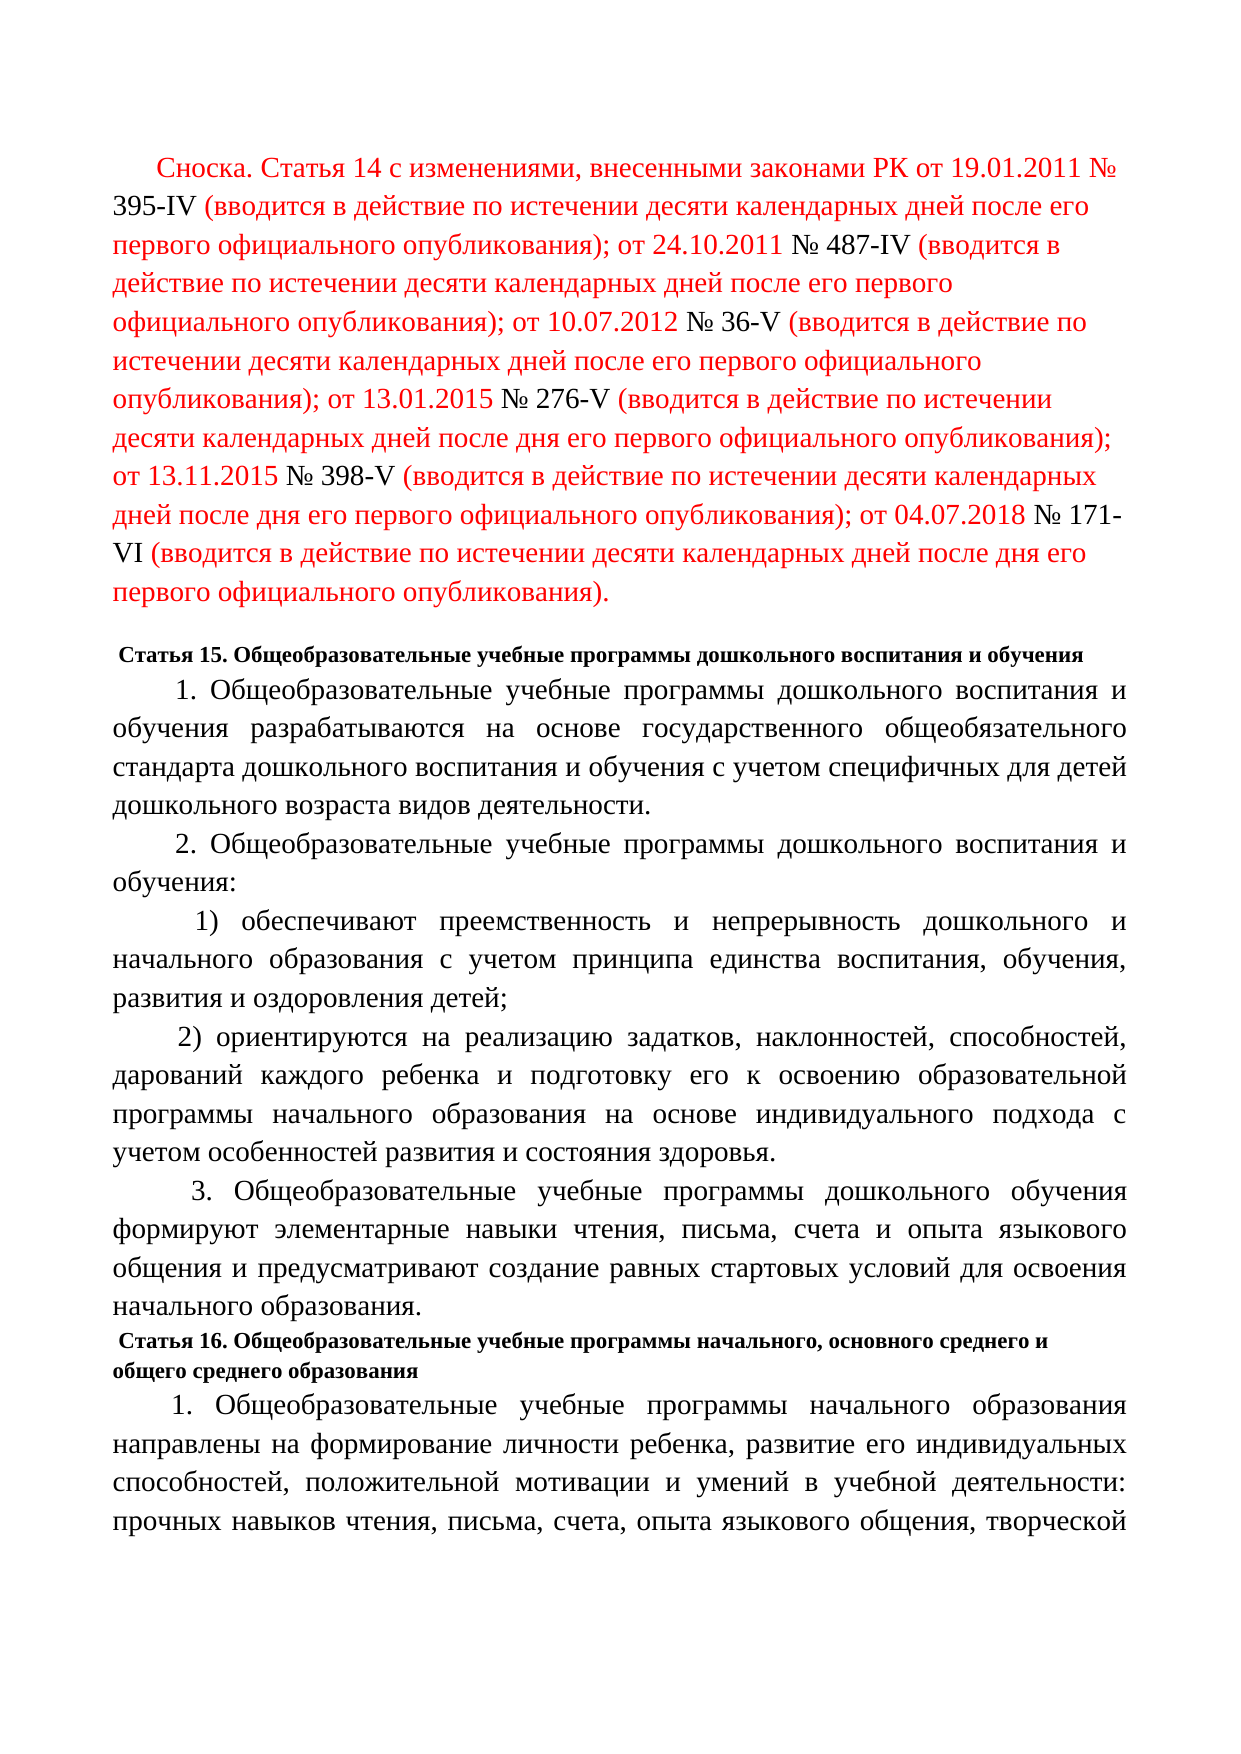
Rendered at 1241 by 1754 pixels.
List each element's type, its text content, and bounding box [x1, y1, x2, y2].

text 1) обеспечивают преемственность и непрерывность дошкольного и начального образования с учетом принципа единства воспитания, обучения, развития и оздоровления детей; [112, 903, 1128, 1014]
text 2) ориентируются на реализацию задатков, наклонностей, способностей, дарований каждого ребенка и подготовку его к освоению образовательной программы начального образования на основе индивидуального подхода с учетом особенностей развития и состояния здоровья. [112, 1019, 1128, 1168]
text 1. Общеобразовательные учебные программы дошкольного воспитания и обучения разрабатываются на основе государственного общеобязательного стандарта дошкольного воспитания и обучения с учетом специфичных для детей дошкольного возраста видов деятельности. [112, 672, 1128, 821]
text Статья 16. Общеобразовательные учебные программы начального, основного среднего и общего среднего образования [112, 1327, 1128, 1383]
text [112, 1387, 1128, 1537]
text Сноска. Статья 14 с изменениями, внесенными законами РК от 19.01.2011 № 395-IV (вводится в действие по истечении десяти календарных дней после его первого официального опубликования); от 24.10.2011 № 487-IV (вводится в действие по истечении десяти календарных дней после его первого официального опубликования); от 10.07.2012 № 36-V (вводится в действие по истечении десяти календарных дней после его первого официального опубликования); от 13.01.2015 № 276-V (вводится в действие по истечении десяти календарных дней после дня его первого официального опубликования); от 13.11.2015 № 398-V (вводится в действие по истечении десяти календарных дней после дня его первого официального опубликования); от 04.07.2018 № 171-VI (вводится в действие по истечении десяти календарных дней после дня его первого официального опубликования). [112, 150, 1128, 638]
text Статья 15. Общеобразовательные учебные программы дошкольного воспитания и обучения [112, 642, 1128, 668]
text 2. Общеобразовательные учебные программы дошкольного воспитания и обучения: [112, 826, 1128, 898]
text 3. Общеобразовательные учебные программы дошкольного обучения формируют элементарные навыки чтения, письма, счета и опыта языкового общения и предусматривают создание равных стартовых условий для освоения начального образования. [112, 1173, 1128, 1322]
